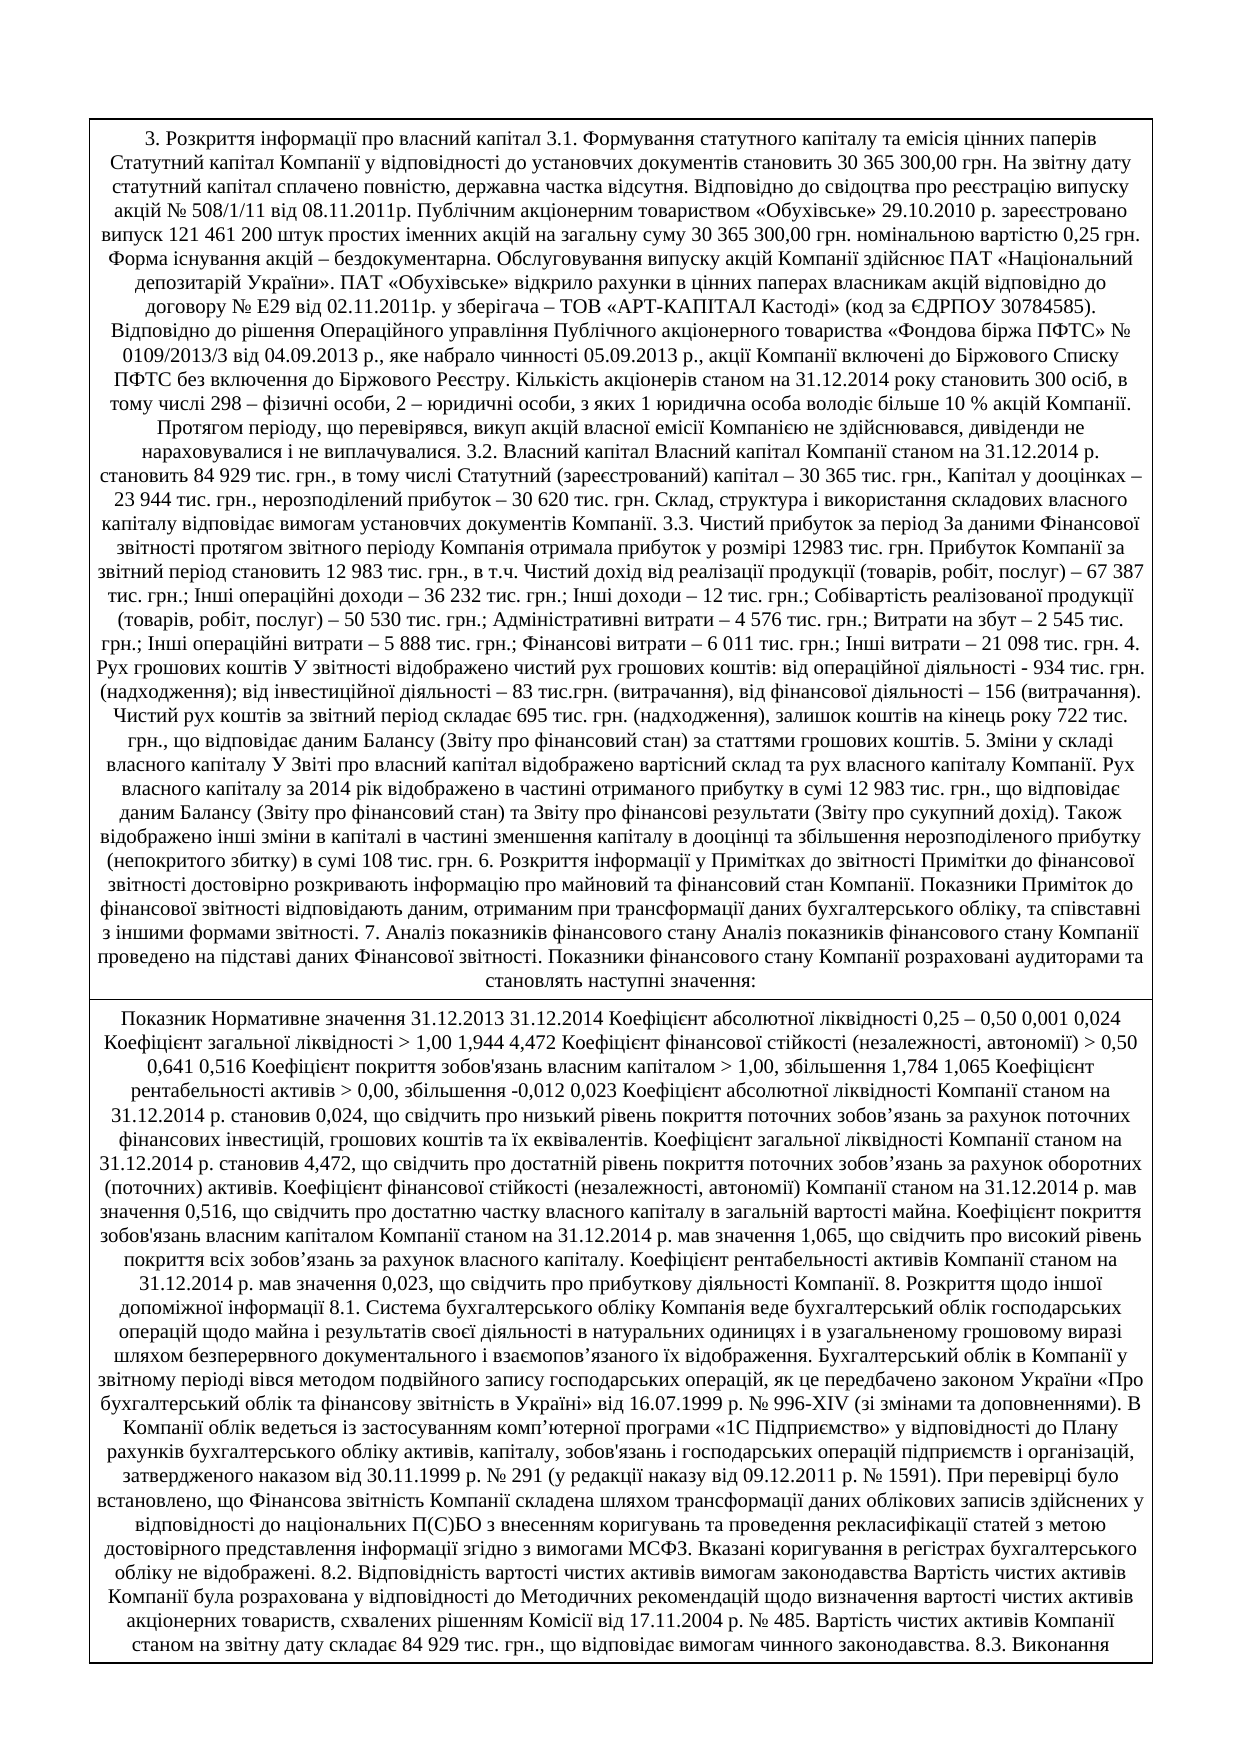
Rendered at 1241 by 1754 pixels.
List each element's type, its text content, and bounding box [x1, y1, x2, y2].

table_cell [90, 1000, 1152, 1662]
table_cell 3. Розкриття iнформацiї про власний капiтал 3.1. Формування статутного капiталу та емiсiя цiнних паперiв Статутний капiтал Компанiї у вiдповiдностi до установчих документiв становить 30 365 300,00 грн. На звiтну дату статутний капiтал сплачено повнiстю, державна частка вiдсутня. Вiдповiдно до свiдоцтва про реєстрацiю випуску акцiй № 508/1/11 вiд 08.11.2011р. Публiчним акцiонерним товариством «Обухiвське» 29.10.2010 р. зареєстровано випуск 121 461 200 штук простих iменних акцiй на загальну суму 30 365 300,00 грн. номiнальною вартiстю 0,25 грн. Форма iснування акцiй – бездокументарна. Обслуговування випуску акцiй Компанiї здiйснює ПАТ «Нацiональний депозитарiй України». ПАТ «Обухiвське» вiдкрило рахунки в цiнних паперах власникам акцiй вiдповiдно до договору № Е29 вiд 02.11.2011р. у зберiгача – ТОВ «АРТ-КАПIТАЛ Кастодi» (код за ЄДРПОУ 30784585). Вiдповiдно до рiшення Операцiйного управлiння Публiчного акцiонерного товариства «Фондова бiржа ПФТС» № 0109/2013/3 вiд 04.09.2013 р., яке набрало чинностi 05.09.2013 р., акцiї Компанiї включенi до Бiржового Списку ПФТС без включення до Бiржового Реєстру. Кiлькiсть акцiонерiв станом на 31.12.2014 року становить 300 осiб, в тому числi 298 – фiзичнi особи, 2 – юридичнi особи, з яких 1 юридична особа володiє бiльше 10 % акцiй Компанiї. Протягом перiоду, що перевiрявся, викуп акцiй власної емiсiї Компанiєю не здiйснювався, дивiденди не нараховувалися i не виплачувалися. 3.2. Власний капiтал Власний капiтал Компанiї станом на 31.12.2014 р. становить 84 929 тис. грн., в тому числi Статутний (зареєстрований) капiтал – 30 365 тис. грн., Капiтал у дооцiнках – 23 944 тис. грн., нерозподiлений прибуток – 30 620 тис. грн. Склад, структура i використання складових власного капiталу вiдповiдає вимогам установчих документiв Компанiї. 3.3. Чистий прибуток за перiод За даними Фiнансової звiтностi протягом звiтного перiоду Компанiя отримала прибуток у розмiрi 12983 тис. грн. Прибуток Компанiї за звiтний перiод становить 12 983 тис. грн., в т.ч. Чистий дохiд вiд реалiзацiї продукцiї (товарiв, робiт, послуг) – 67 387 тис. грн.; Iншi операцiйнi доходи – 36 232 тис. грн.; Iншi доходи – 12 тис. грн.; Собiвартiсть реалiзованої продукцiї (товарiв, робiт, послуг) – 50 530 тис. грн.; Адмiнiстративнi витрати – 4 576 тис. грн.; Витрати на збут – 2 545 тис. грн.; Iншi операцiйнi витрати – 5 888 тис. грн.; Фiнансовi витрати – 6 011 тис. грн.; Iншi витрати – 21 098 тис. грн. 4. Рух грошових коштiв У звiтностi вiдображено чистий рух грошових коштiв: вiд операцiйної дiяльностi - 934 тис. грн. (надходження); вiд iнвестицiйної дiяльностi – 83 тис.грн. (витрачання), вiд фiнансової дiяльностi – 156 (витрачання). Чистий рух коштiв за звiтний перiод складає 695 тис. грн. (надходження), залишок коштiв на кiнець року 722 тис. грн., що вiдповiдає даним Балансу (Звiту про фiнансовий стан) за статтями грошових коштiв. 5. Змiни у складi власного капiталу У Звiтi про власний капiтал вiдображено вартiсний склад та рух власного капiталу Компанiї. Рух власного капiталу за 2014 рiк вiдображено в частинi отриманого прибутку в сумi 12 983 тис. грн., що вiдповiдає даним Балансу (Звiту про фiнансовий стан) та Звiту про фiнансовi результати (Звiту про сукупний дохiд). Також вiдображено iншi змiни в капiталi в частинi зменшення капiталу в дооцiнцi та збiльшення нерозподiленого прибутку (непокритого збитку) в сумi 108 тис. грн. 6. Розкриття iнформацiї у Примiтках до звiтностi Примiтки до фiнансової звiтностi достовiрно розкривають iнформацiю про майновий та фiнансовий стан Компанiї. Показники Примiток до фiнансової звiтностi вiдповiдають даним, отриманим при трансформацiї даних бухгалтерського облiку, та спiвставнi з iншими формами звiтностi. 7. Аналiз показникiв фiнансового стану Аналiз показникiв фiнансового стану Компанiї проведено на пiдставi даних Фiнансової звiтностi. Показники фiнансового стану Компанiї розрахованi аудиторами та становлять наступнi значення: [90, 120, 1152, 998]
